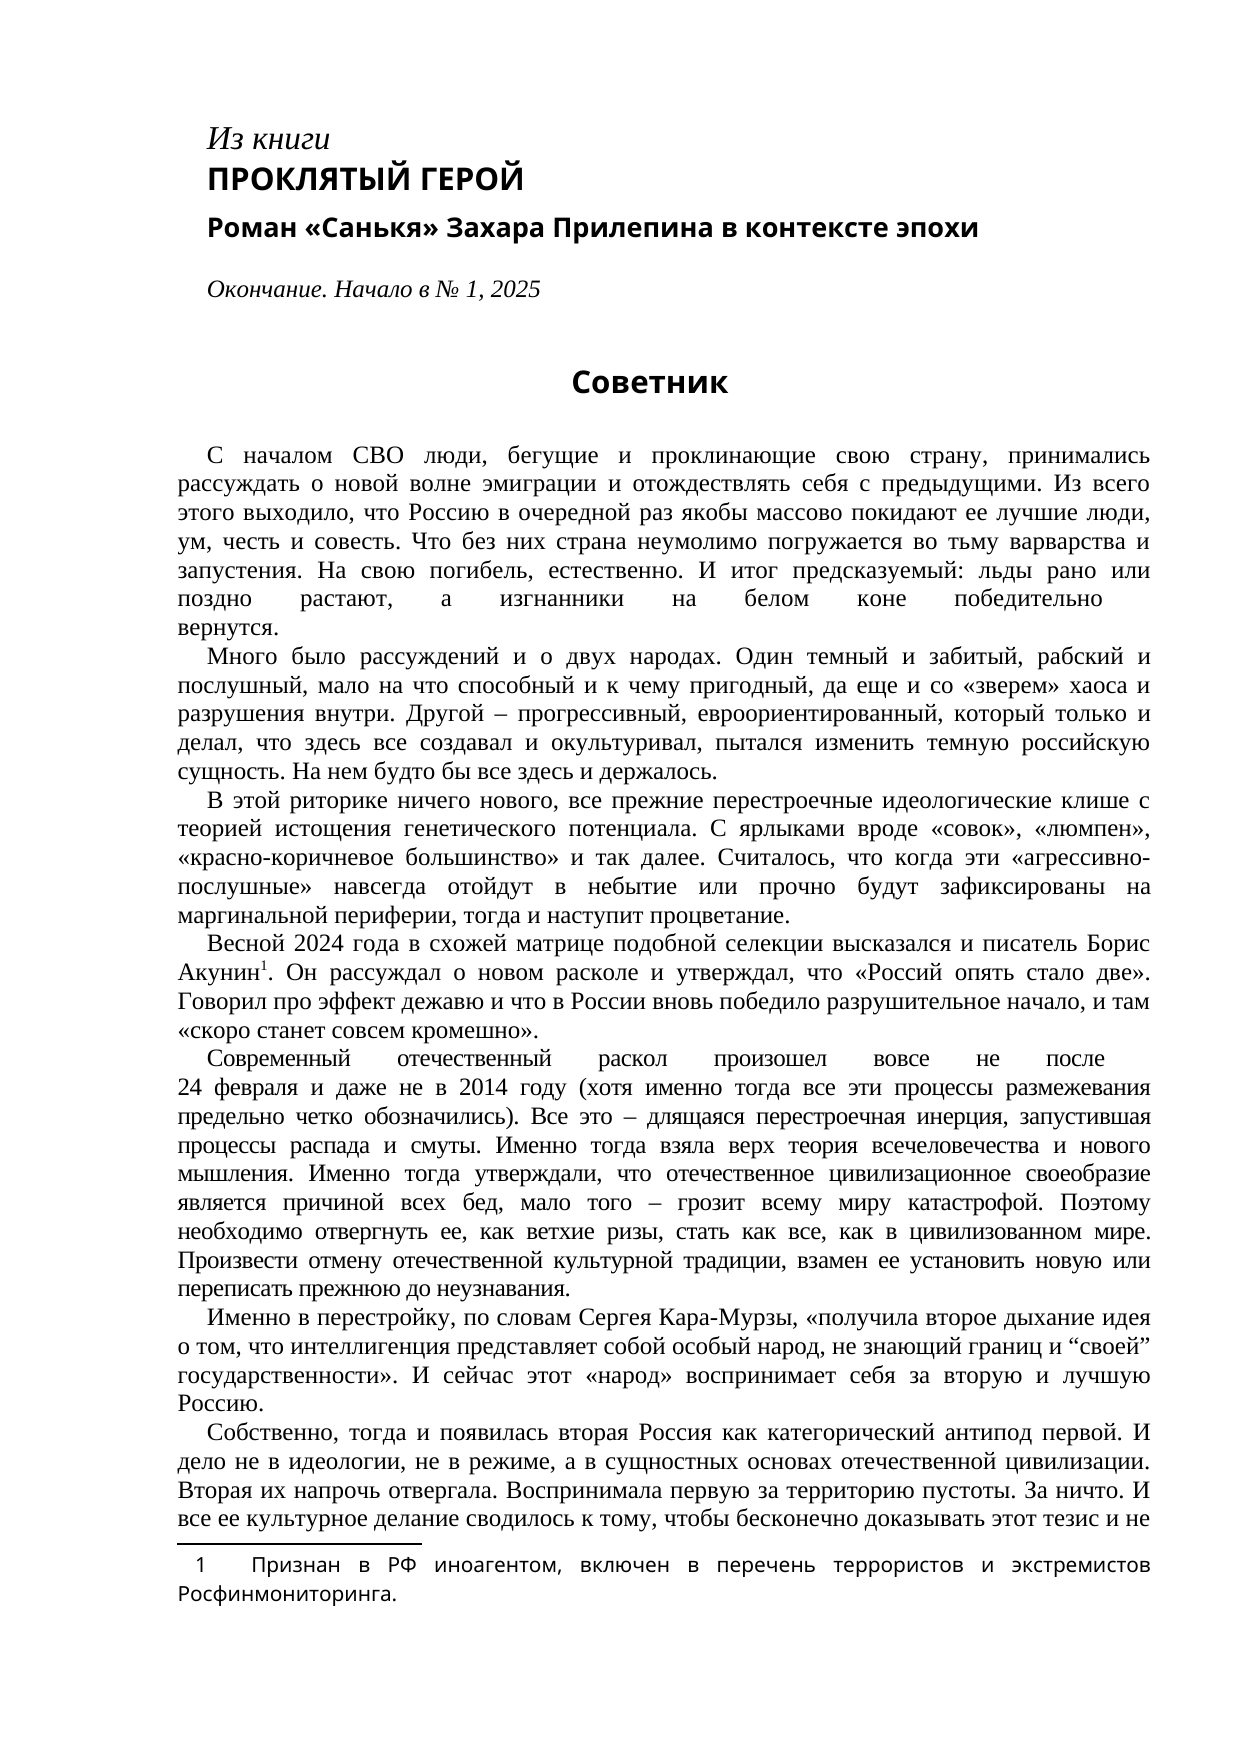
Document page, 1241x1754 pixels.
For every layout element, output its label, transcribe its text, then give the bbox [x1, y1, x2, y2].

text Именно в перестройку, по словам Сергея Кара-Мурзы, «получила второе дыхание идея о том, что интеллигенция представляет собой особый народ, не знающий границ и “своей” государственности». И сейчас этот «народ» воспринимает себя за вторую и лучшую Россию. [177, 1302, 1152, 1417]
text С началом СВО люди, бегущие и проклинающие свою страну, принимались рассуждать о новой волне эмиграции и отождествлять себя с предыдущими. Из всего этого выходило, что Россию в очередной раз якобы массово покидают ее лучшие люди, ум, честь и совесть. Что без них страна неумолимо погружается во тьму варварства и запустения. На свою погибель, естественно. И итог предсказуемый: льды рано или поздно растают, а изгнанники на белом коне победительно вернутся. [177, 440, 1152, 641]
text Окончание. Начало в № 1, 2025 [177, 274, 1152, 302]
text В этой риторике ничего нового, все прежние перестроечные идеологические клише с теорией истощения генетического потенциала. С ярлыками вроде «совок», «люмпен», «красно-коричневое большинство» и так далее. Считалось, что когда эти «агрессивно-послушные» навсегда отойдут в небытие или прочно будут зафиксированы на маргинальной периферии, тогда и наступит процветание. [177, 785, 1152, 928]
text Из книги [177, 118, 1152, 156]
text Современный отечественный раскол произошел вовсе не после 24 февраля и даже не в 2014 году (хотя именно тогда все эти процессы размежевания предельно четко обозначились). Все это – длящаяся перестроечная инерция, запустившая процессы распада и смуты. Именно тогда взяла верх теория всечеловечества и нового мышления. Именно тогда утверждали, что отечественное цивилизационное своеобразие является причиной всех бед, мало того – грозит всему миру катастрофой. Поэтому необходимо отвергнуть ее, как ветхие ризы, стать как все, как в цивилизованном мире. Произвести отмену отечественной культурной традиции, взамен ее установить новую или переписать прежнюю до неузнавания. [177, 1043, 1152, 1302]
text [177, 1417, 1152, 1532]
text ПРОКЛЯТЫЙ ГЕРОЙ [207, 156, 1152, 199]
text Советник [177, 360, 1122, 403]
text Много было рассуждений и о двух народах. Один темный и забитый, рабский и послушный, мало на что способный и к чему пригодный, да еще и со «зверем» хаоса и разрушения внутри. Другой – прогрессивный, евроориентированный, который только и делал, что здесь все создавал и окультуривал, пытался изменить темную российскую сущность. На нем будто бы все здесь и держалось. [177, 641, 1152, 785]
text Весной 2024 года в схожей матрице подобной селекции высказался и писатель Борис Акунин. Он рассуждал о новом расколе и утверждал, что «Россий опять стало две». Говорил про эффект дежавю и что в России вновь победило разрушительное начало, и там «скоро станет совсем кромешно». [177, 928, 1152, 1043]
text Роман «Санькя» Захара Прилепина в контексте эпохи [207, 207, 1152, 245]
